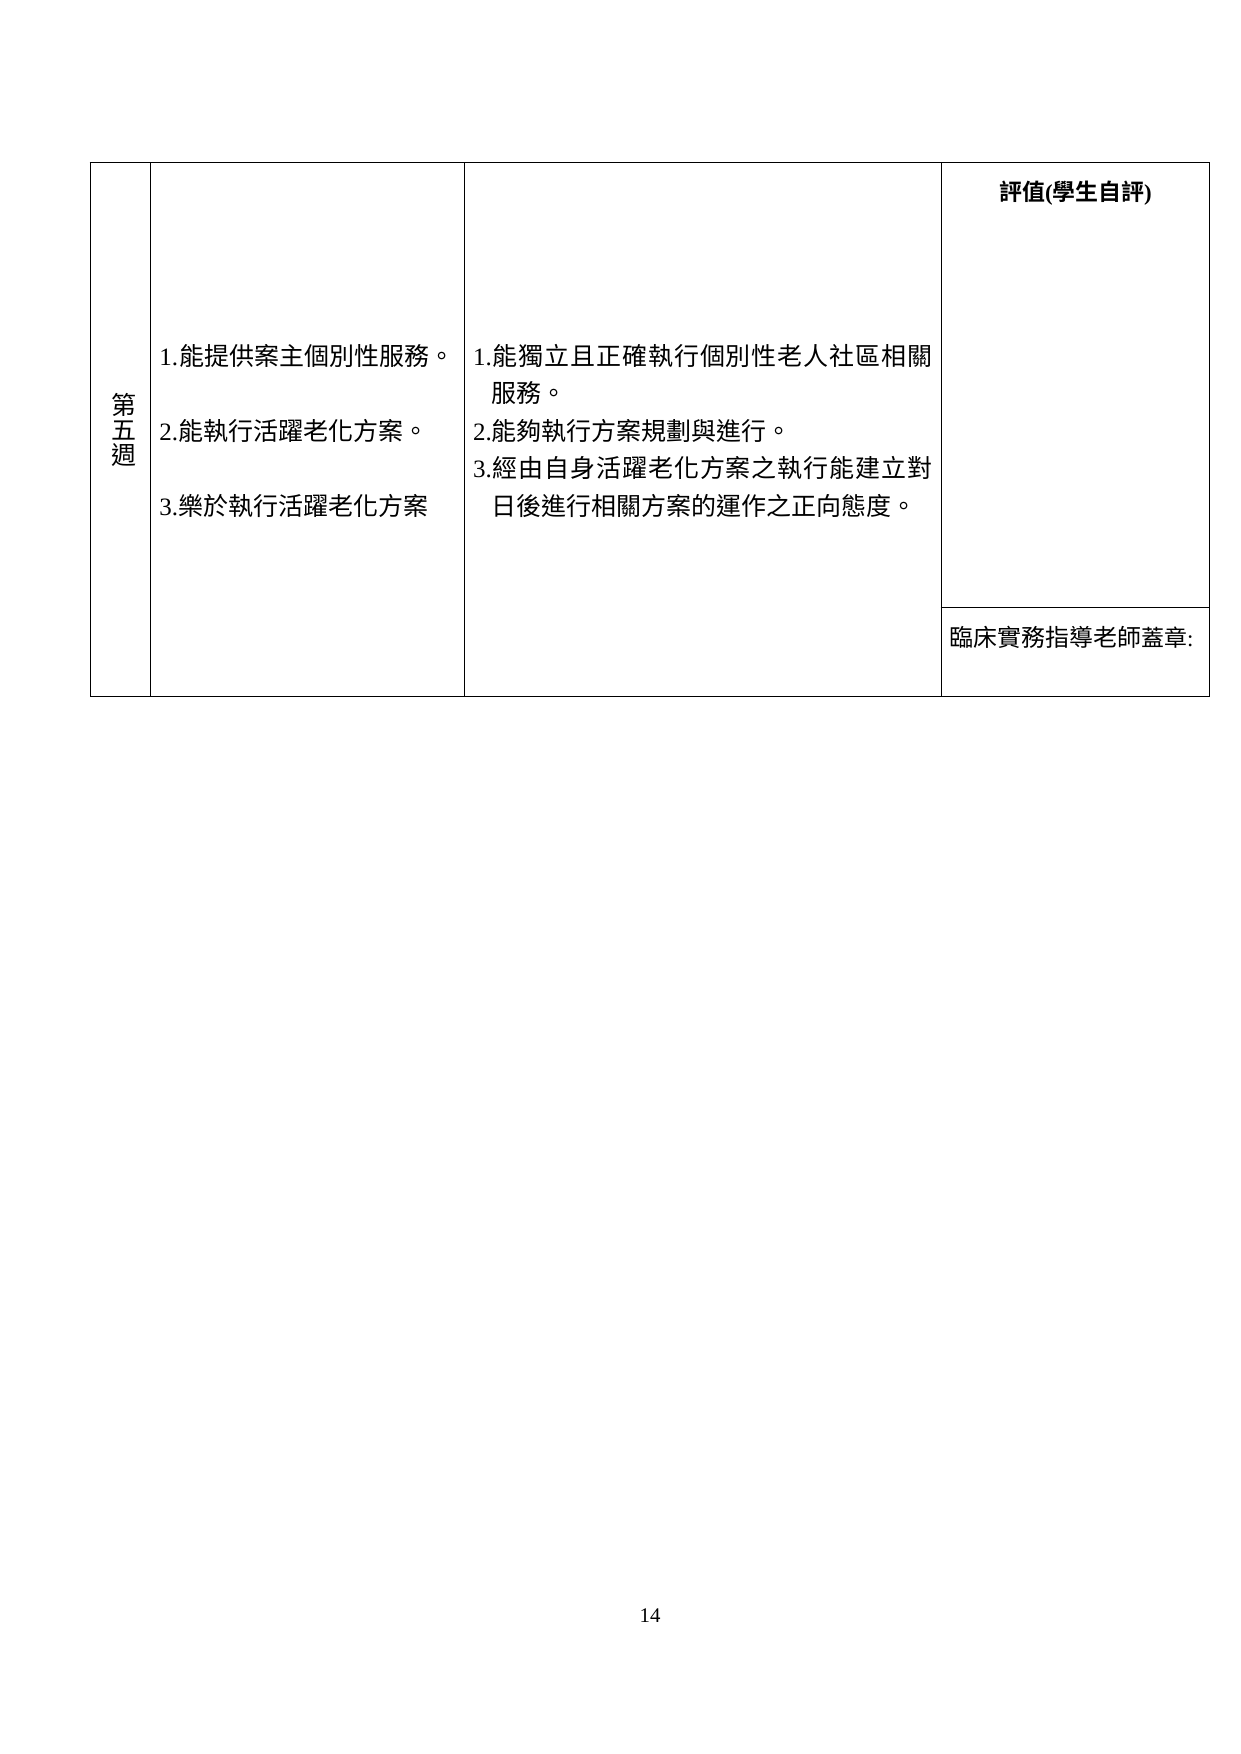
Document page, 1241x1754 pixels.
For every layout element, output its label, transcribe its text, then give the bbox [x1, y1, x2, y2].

table_header 評值(學生自評) [942, 163, 1209, 607]
table_cell 臨床實務指導老師蓋章: [942, 608, 1209, 696]
table_header 1.能獨立且正確執行個別性老人社區相關服務。 2.能夠執行方案規劃與進行。 3.經由自身活躍老化方案之執行能建立對日後進行相關方案的運作之正向態度。 [465, 163, 941, 696]
table_header 第五週 [91, 163, 150, 696]
table_header 能提供案主個別性服務。 2.能執行活躍老化方案。 3.樂於執行活躍老化方案 [151, 163, 464, 696]
